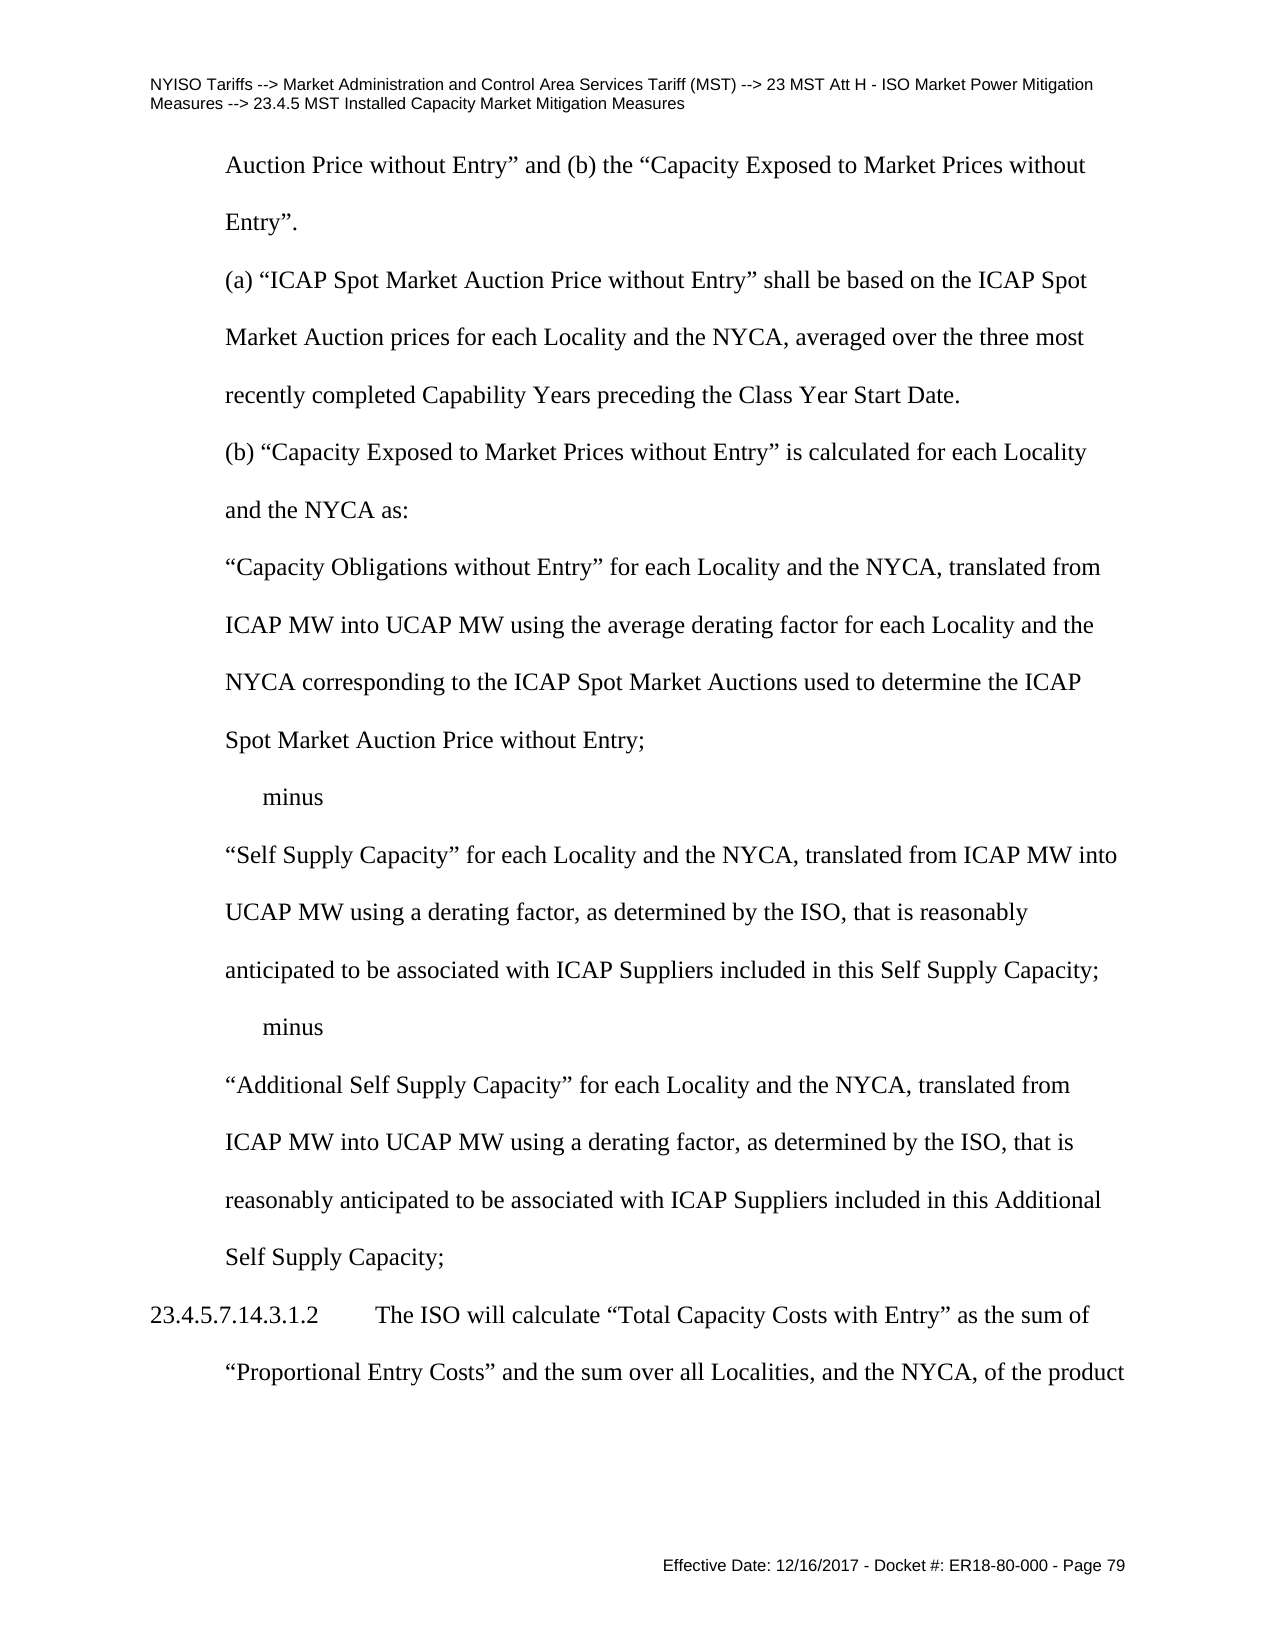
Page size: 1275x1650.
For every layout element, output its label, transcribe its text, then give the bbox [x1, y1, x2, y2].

text “Capacity Obligations without Entry” for each Locality and the NYCA, translated from ICAP MW into UCAP MW using the average derating factor for each Locality and the NYCA corresponding to the ICAP Spot Market Auctions used to determine the ICAP Spot Market Auction Price without Entry; [225, 552, 1125, 754]
text “Self Supply Capacity” for each Locality and the NYCA, translated from ICAP MW into UCAP MW using a derating factor, as determined by the ISO, that is reasonably anticipated to be associated with ICAP Suppliers included in this Self Supply Capacity; [225, 840, 1125, 984]
text (b) “Capacity Exposed to Market Prices without Entry” is calculated for each Locality and the NYCA as: [225, 437, 1125, 524]
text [150, 150, 1125, 236]
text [150, 1300, 1125, 1386]
text minus [150, 1012, 1125, 1041]
text minus [150, 782, 1125, 811]
text (a) “ICAP Spot Market Auction Price without Entry” shall be based on the ICAP Spot Market Auction prices for each Locality and the NYCA, averaged over the three most recently completed Capability Years preceding the Class Year Start Date. [225, 265, 1125, 409]
text “Additional Self Supply Capacity” for each Locality and the NYCA, translated from ICAP MW into UCAP MW using a derating factor, as determined by the ISO, that is reasonably anticipated to be associated with ICAP Suppliers included in this Additional Self Supply Capacity; [225, 1070, 1125, 1271]
